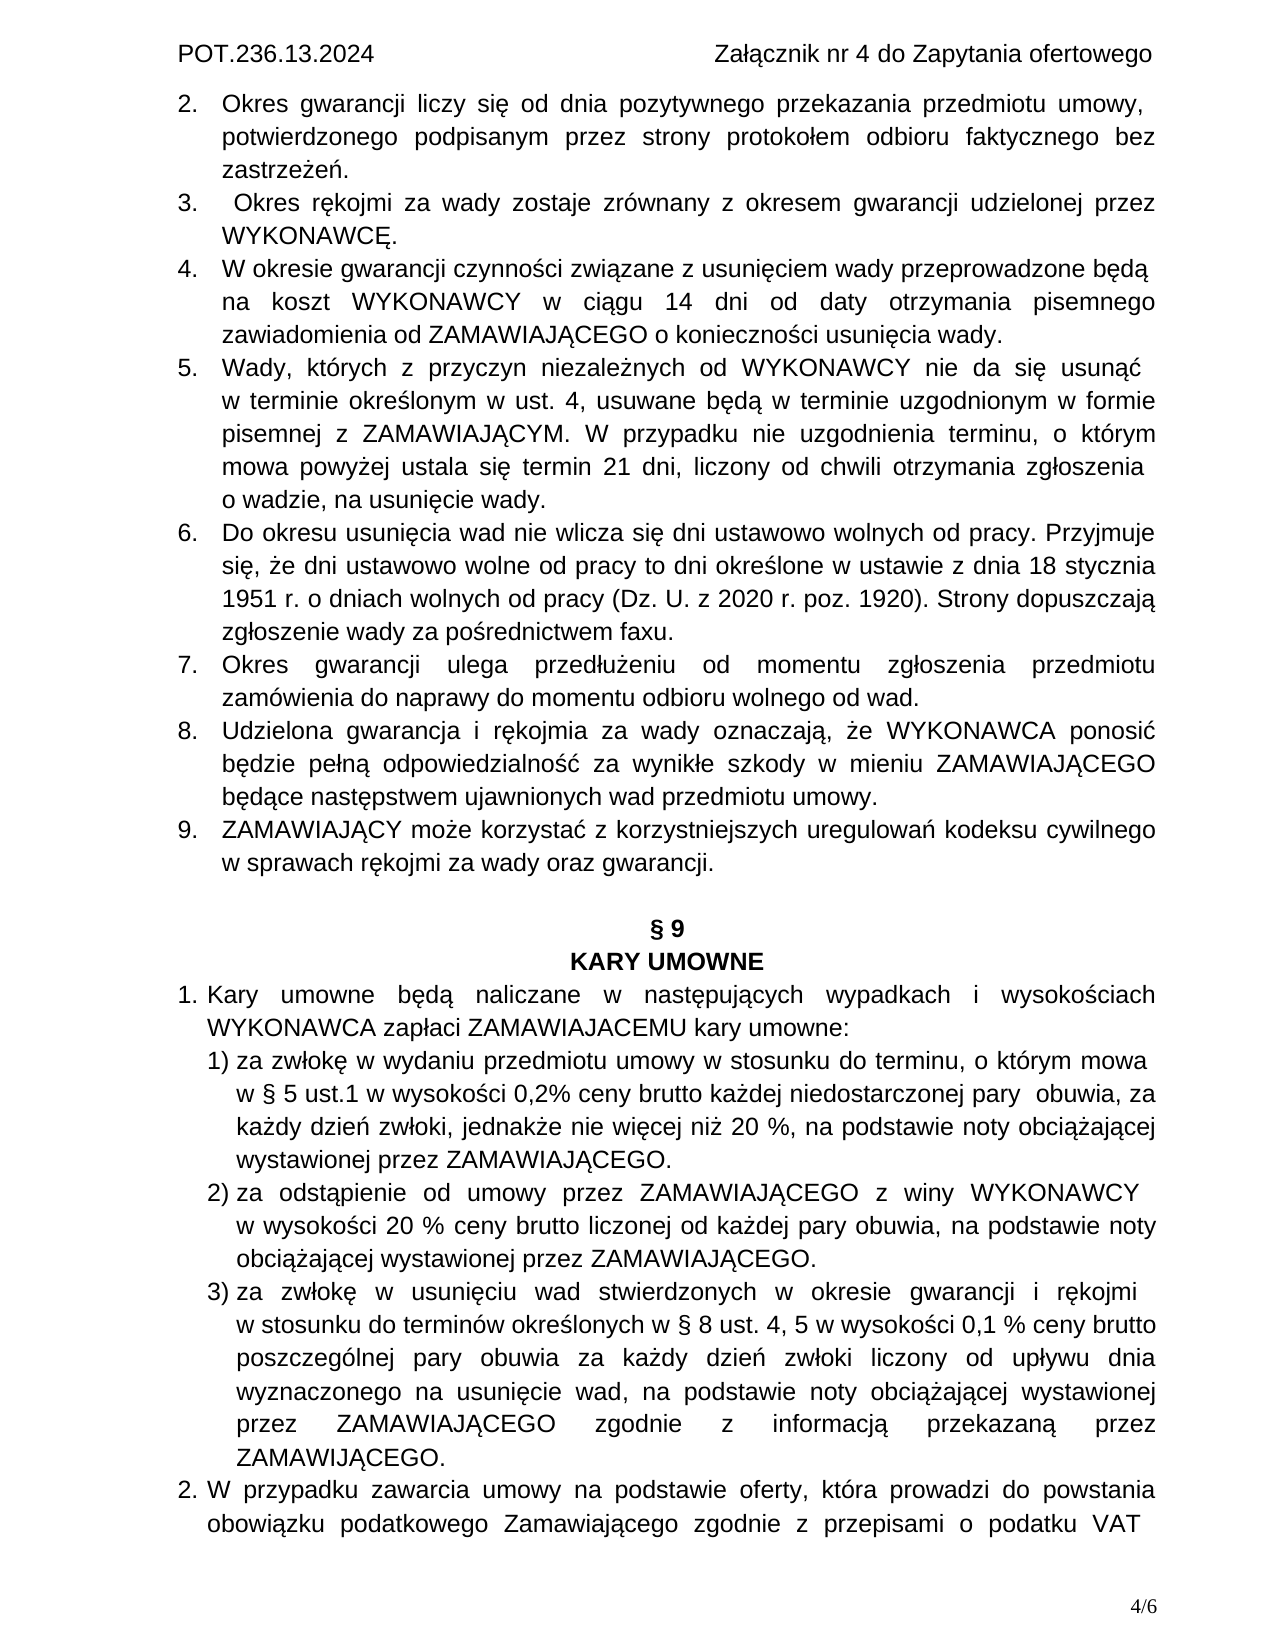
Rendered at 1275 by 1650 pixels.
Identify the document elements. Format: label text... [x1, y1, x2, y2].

list Okres gwarancji liczy się od dnia pozytywnego przekazania przedmiotu umowy, potwierdzonego podpisanym przez strony protokołem odbioru faktycznego bez zastrzeżeń. [177, 89, 1157, 183]
list Okres gwarancji ulega przedłużeniu od momentu zgłoszenia przedmiotu zamówienia do naprawy do momentu odbioru wolnego od wad. [177, 650, 1157, 712]
list za zwłokę w wydaniu przedmiotu umowy w stosunku do terminu, o którym mowa w § 5 ust.1 w wysokości 0,2% ceny brutto każdej niedostarczonej pary obuwia, za każdy dzień zwłoki, jednakże nie więcej niż 20 %, na podstawie noty obciążającej wystawionej przez ZAMAWIAJĄCEGO. [207, 1046, 1157, 1174]
list za zwłokę w usunięciu wad stwierdzonych w okresie gwarancji i rękojmi w stosunku do terminów określonych w § 8 ust. 4, 5 w wysokości 0,1 % ceny brutto poszczególnej pary obuwia za każdy dzień zwłoki liczony od upływu dnia wyznaczonego na usunięcie wad, na podstawie noty obciążającej wystawionej przez ZAMAWIAJĄCEGO zgodnie z informacją przekazaną przez ZAMAWIJĄCEGO. [207, 1277, 1157, 1471]
list Kary umowne będą naliczane w następujących wypadkach i wysokościach WYKONAWCA zapłaci ZAMAWIAJACEMU kary umowne: [177, 980, 1157, 1042]
text KARY UMOWNE [177, 947, 1157, 976]
list W okresie gwarancji czynności związane z usunięciem wady przeprowadzone będą na koszt WYKONAWCY w ciągu 14 dni od daty otrzymania pisemnego zawiadomienia od ZAMAWIAJĄCEGO o konieczności usunięcia wady. [177, 254, 1157, 348]
text § 9 [177, 914, 1157, 943]
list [177, 1476, 1157, 1537]
list za odstąpienie od umowy przez ZAMAWIAJĄCEGO z winy WYKONAWCY w wysokości 20 % ceny brutto liczonej od każdej pary obuwia, na podstawie noty obciążającej wystawionej przez ZAMAWIAJĄCEGO. [207, 1178, 1157, 1273]
list Do okresu usunięcia wad nie wlicza się dni ustawowo wolnych od pracy. Przyjmuje się, że dni ustawowo wolne od pracy to dni określone w ustawie z dnia 18 stycznia 1951 r. o dniach wolnych od pracy (Dz. U. z 2020 r. poz. 1920). Strony dopuszczają zgłoszenie wady za pośrednictwem faxu. [177, 518, 1157, 646]
list Okres rękojmi za wady zostaje zrównany z okresem gwarancji udzielonej przez WYKONAWCĘ. [177, 188, 1157, 249]
list Wady, których z przyczyn niezależnych od WYKONAWCY nie da się usunąć w terminie określonym w ust. 4, usuwane będą w terminie uzgodnionym w formie pisemnej z ZAMAWIAJĄCYM. W przypadku nie uzgodnienia terminu, o którym mowa powyżej ustala się termin 21 dni, liczony od chwili otrzymania zgłoszenia o wadzie, na usunięcie wady. [177, 353, 1157, 514]
list ZAMAWIAJĄCY może korzystać z korzystniejszych uregulowań kodeksu cywilnego w sprawach rękojmi za wady oraz gwarancji. [177, 815, 1157, 877]
list Udzielona gwarancja i rękojmia za wady oznaczają, że WYKONAWCA ponosić będzie pełną odpowiedzialność za wynikłe szkody w mieniu ZAMAWIAJĄCEGO będące następstwem ujawnionych wad przedmiotu umowy. [177, 716, 1157, 811]
